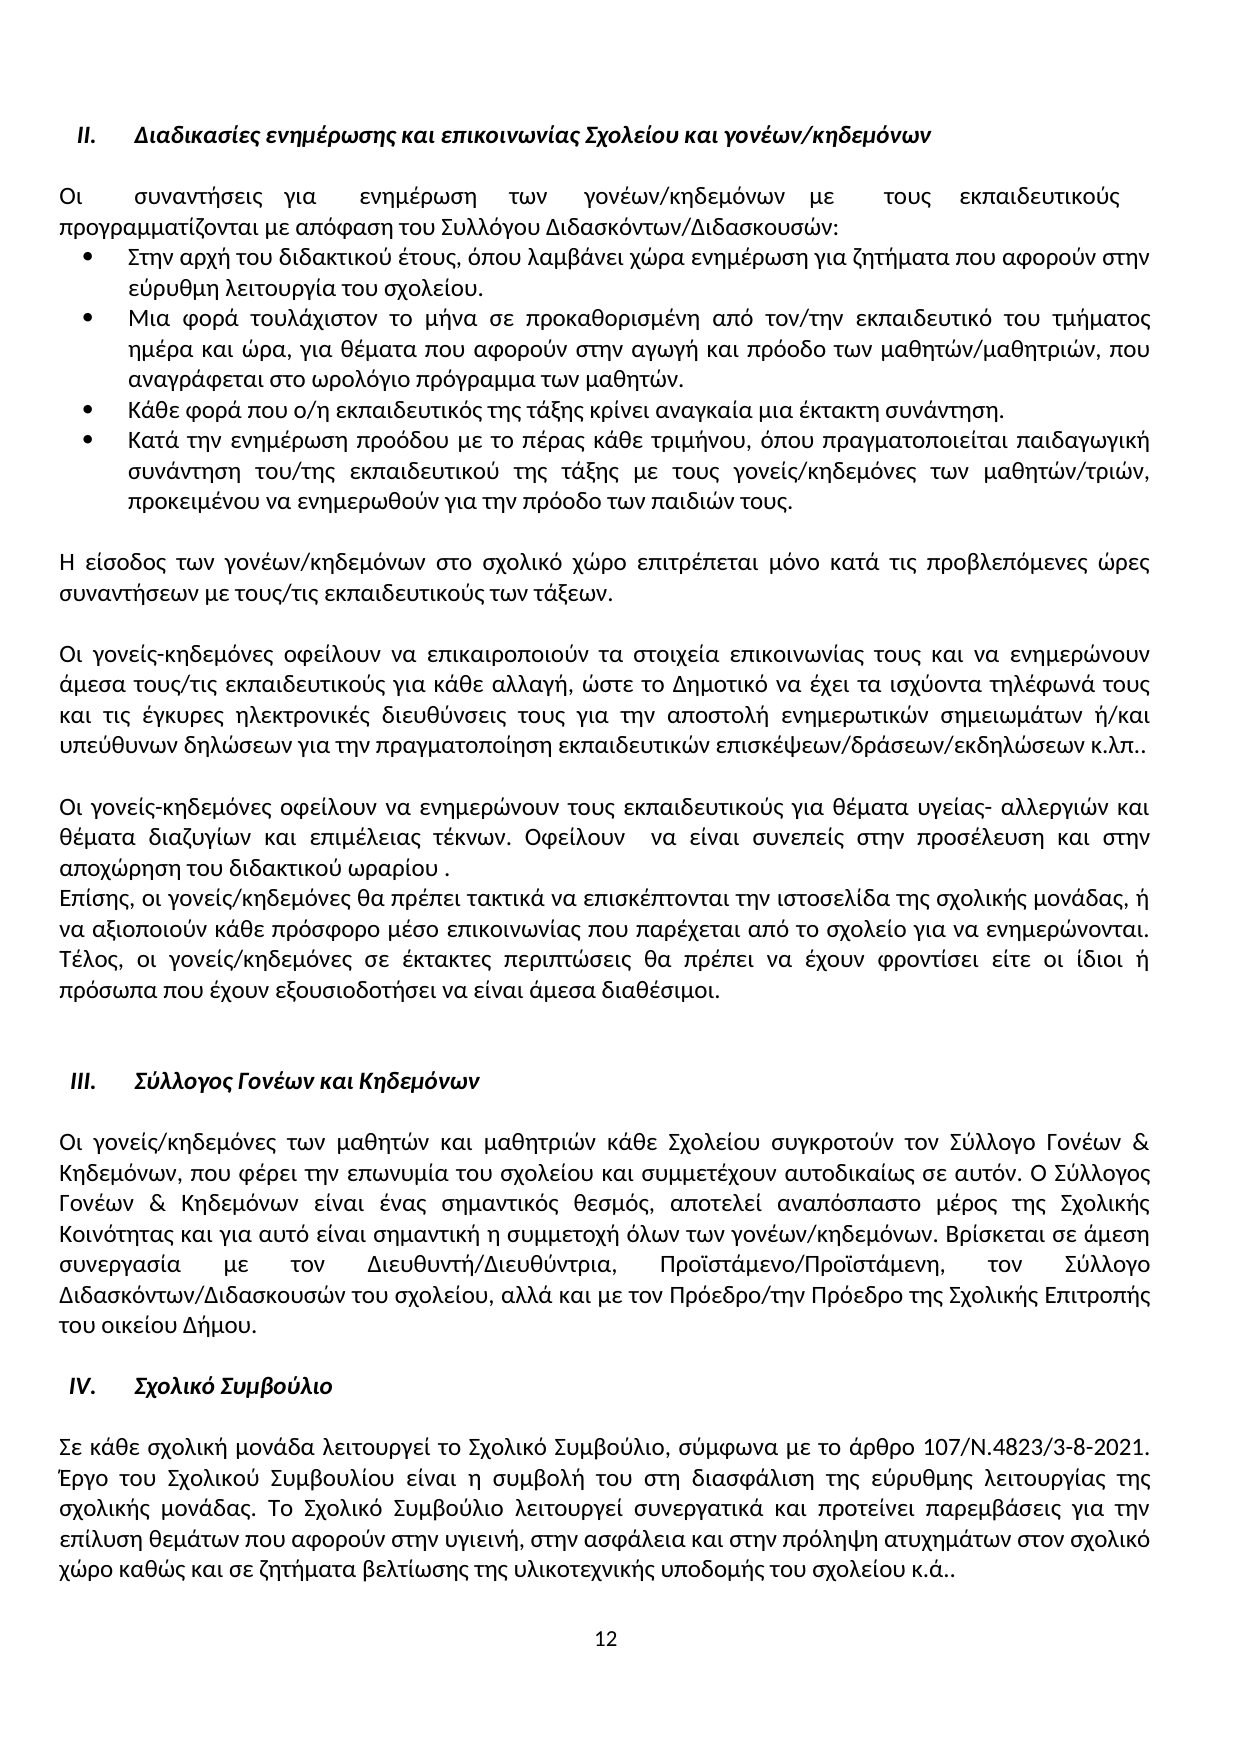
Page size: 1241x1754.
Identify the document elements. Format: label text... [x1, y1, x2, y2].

list Στην αρχή του διδακτικού έτους, όπου λαμβάνει χώρα ενημέρωση για ζητήματα που αφορούν στην εύρυθμη λειτουργία του σχολείου. [83, 241, 1152, 302]
list Μια φορά τουλάχιστον το μήνα σε προκαθορισμένη από τον/την εκπαιδευτικό του τμήματος ημέρα και ώρα, για θέματα που αφορούν στην αγωγή και πρόοδο των μαθητών/μαθητριών, που αναγράφεται στο ωρολόγιο πρόγραμμα των μαθητών. [83, 302, 1152, 394]
text Σε κάθε σχολική μονάδα λειτουργεί το Σχολικό Συμβούλιο, σύμφωνα με το άρθρο 107/Ν.4823/3-8-2021. Έργο του Σχολικού Συμβουλίου είναι η συμβολή του στη διασφάλιση της εύρυθμης λειτουργίας της σχολικής μονάδας. Το Σχολικό Συμβούλιο λειτουργεί συνεργατικά και προτείνει παρεμβάσεις για την επίλυση θεμάτων που αφορούν στην υγιεινή, στην ασφάλεια και στην πρόληψη ατυχημάτων στον σχολικό χώρο καθώς και σε ζητήματα βελτίωσης της υλικοτεχνικής υποδομής του σχολείου κ.ά.. [59, 1432, 1152, 1584]
list Σύλλογος Γονέων και Κηδεμόνων [97, 1065, 1152, 1096]
text Οι γονείς/κηδεμόνες των μαθητών και μαθητριών κάθε Σχολείου συγκροτούν τον Σύλλογο Γονέων & Κηδεμόνων, που φέρει την επωνυμία του σχολείου και συμμετέχουν αυτοδικαίως σε αυτόν. Ο Σύλλογος Γονέων & Κηδεμόνων είναι ένας σημαντικός θεσμός, αποτελεί αναπόσπαστο μέρος της Σχολικής Κοινότητας και για αυτό είναι σημαντική η συμμετοχή όλων των γονέων/κηδεμόνων. Βρίσκεται σε άμεση συνεργασία με τον Διευθυντή/Διευθύντρια, Προϊστάμενο/Προϊστάμενη, τον Σύλλογο Διδασκόντων/Διδασκουσών του σχολείου, αλλά και με τον Πρόεδρο/την Πρόεδρο της Σχολικής Επιτροπής του οικείου Δήμου. [59, 1126, 1152, 1340]
text Οι συναντήσεις για ενημέρωση των γονέων/κηδεμόνων με τους εκπαιδευτικούς προγραμματίζονται με απόφαση του Συλλόγου Διδασκόντων/Διδασκουσών: [59, 180, 1152, 241]
text Η είσοδος των γονέων/κηδεμόνων στο σχολικό χώρο επιτρέπεται μόνο κατά τις προβλεπόμενες ώρες συναντήσεων με τους/τις εκπαιδευτικούς των τάξεων. [59, 546, 1152, 607]
text Επίσης, οι γονείς/κηδεμόνες θα πρέπει τακτικά να επισκέπτονται την ιστοσελίδα της σχολικής μονάδας, ή να αξιοποιούν κάθε πρόσφορο μέσο επικοινωνίας που παρέχεται από το σχολείο για να ενημερώνονται. Τέλος, οι γονείς/κηδεμόνες σε έκτακτες περιπτώσεις θα πρέπει να έχουν φροντίσει είτε οι ίδιοι ή πρόσωπα που έχουν εξουσιοδοτήσει να είναι άμεσα διαθέσιμοι. [59, 882, 1152, 1004]
text Οι γονείς-κηδεμόνες οφείλουν να επικαιροποιούν τα στοιχεία επικοινωνίας τους και να ενημερώνουν άμεσα τους/τις εκπαιδευτικούς για κάθε αλλαγή, ώστε το Δημοτικό να έχει τα ισχύοντα τηλέφωνά τους και τις έγκυρες ηλεκτρονικές διευθύνσεις τους για την αποστολή ενημερωτικών σημειωμάτων ή/και υπεύθυνων δηλώσεων για την πραγματοποίηση εκπαιδευτικών επισκέψεων/δράσεων/εκδηλώσεων κ.λπ.. [59, 638, 1152, 760]
text Οι γονείς-κηδεμόνες οφείλουν να ενημερώνουν τους εκπαιδευτικούς για θέματα υγείας- αλλεργιών και θέματα διαζυγίων και επιμέλειας τέκνων. Οφείλουν να είναι συνεπείς στην προσέλευση και στην αποχώρηση του διδακτικού ωραρίου . [59, 791, 1152, 882]
list Κατά την ενημέρωση προόδου με το πέρας κάθε τριμήνου, όπου πραγματοποιείται παιδαγωγική συνάντηση του/της εκπαιδευτικού της τάξης με τους γονείς/κηδεμόνες των μαθητών/τριών, προκειμένου να ενημερωθούν για την πρόοδο των παιδιών τους. [83, 424, 1152, 516]
list Κάθε φορά που ο/η εκπαιδευτικός της τάξης κρίνει αναγκαία μια έκτακτη συνάντηση. [83, 394, 1152, 424]
list Σχολικό Συμβούλιο [97, 1371, 1152, 1401]
list Διαδικασίες ενημέρωσης και επικοινωνίας Σχολείου και γονέων/κηδεμόνων [97, 119, 1152, 150]
